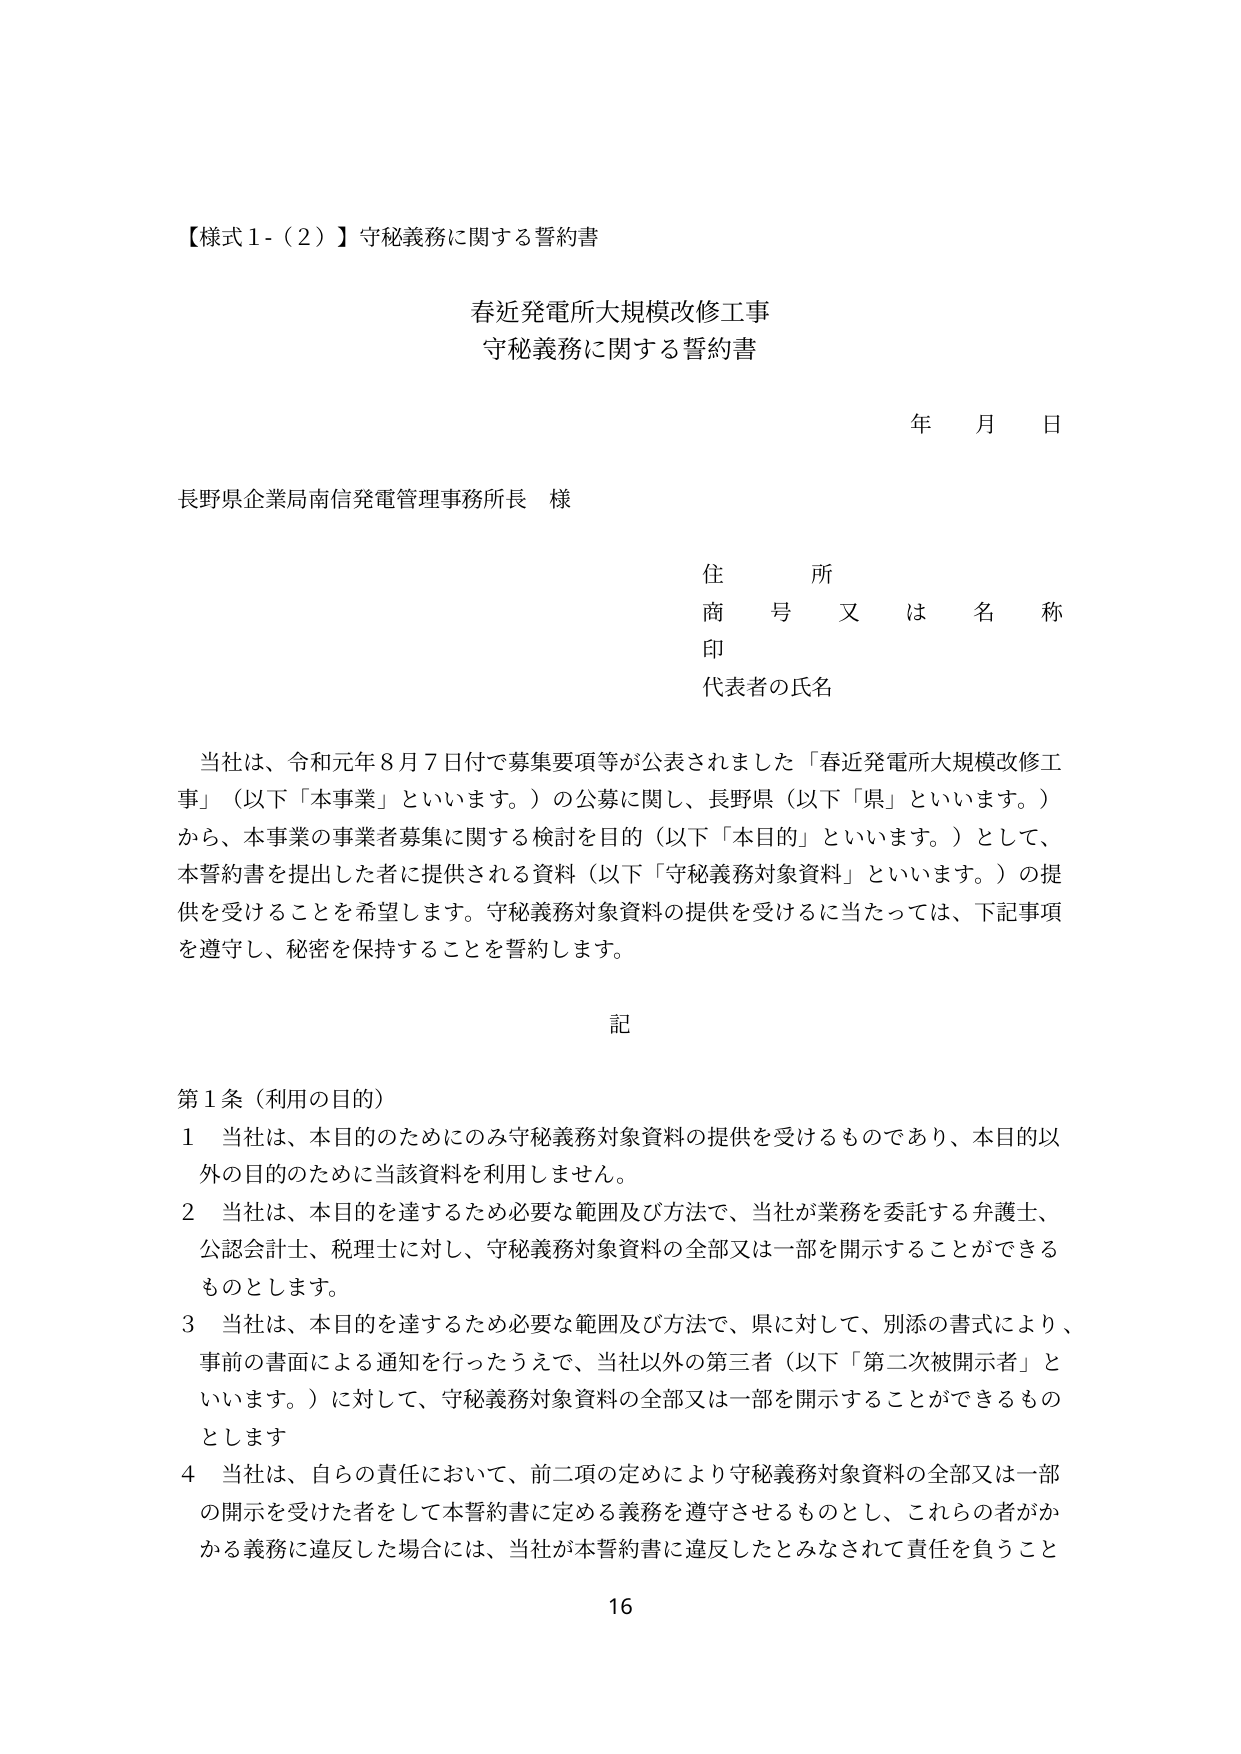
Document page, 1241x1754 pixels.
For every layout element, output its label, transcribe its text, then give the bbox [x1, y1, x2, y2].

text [177, 1454, 1063, 1567]
text ３ 当社は、本目的を達するため必要な範囲及び方法で、県に対して、別添の書式により、事前の書面による通知を行ったうえで、当社以外の第三者（以下「第二次被開示者」といいます。）に対して、守秘義務対象資料の全部又は一部を開示することができるものとします [177, 1304, 1063, 1454]
text 代表者の氏名 [702, 667, 1063, 704]
text 商号又は名称 印 [702, 592, 1063, 667]
text 第１条（利用の目的） [177, 1079, 1063, 1117]
text 長野県企業局南信発電管理事務所長 様 [177, 479, 1063, 517]
text 記 [177, 1004, 1063, 1042]
subtitle 【様式１-（２）】守秘義務に関する誓約書 [177, 217, 1063, 254]
text 住 所 [702, 554, 1063, 592]
text 春近発電所大規模改修工事 [177, 292, 1063, 329]
text 守秘義務に関する誓約書 [177, 329, 1063, 367]
text １ 当社は、本目的のためにのみ守秘義務対象資料の提供を受けるものであり、本目的以外の目的のために当該資料を利用しません。 [177, 1117, 1063, 1192]
text 年 月 日 [177, 404, 1063, 442]
text 当社は、令和元年８月７日付で募集要項等が公表されました「春近発電所大規模改修工事」（以下「本事業」といいます。）の公募に関し、長野県（以下「県」といいます。）から、本事業の事業者募集に関する検討を目的（以下「本目的」といいます。）として、本誓約書を提出した者に提供される資料（以下「守秘義務対象資料」といいます。）の提供を受けることを希望します。守秘義務対象資料の提供を受けるに当たっては、下記事項を遵守し、秘密を保持することを誓約します。 [177, 742, 1063, 967]
text ２ 当社は、本目的を達するため必要な範囲及び方法で、当社が業務を委託する弁護士、公認会計士、税理士に対し、守秘義務対象資料の全部又は一部を開示することができるものとします。 [177, 1192, 1063, 1304]
